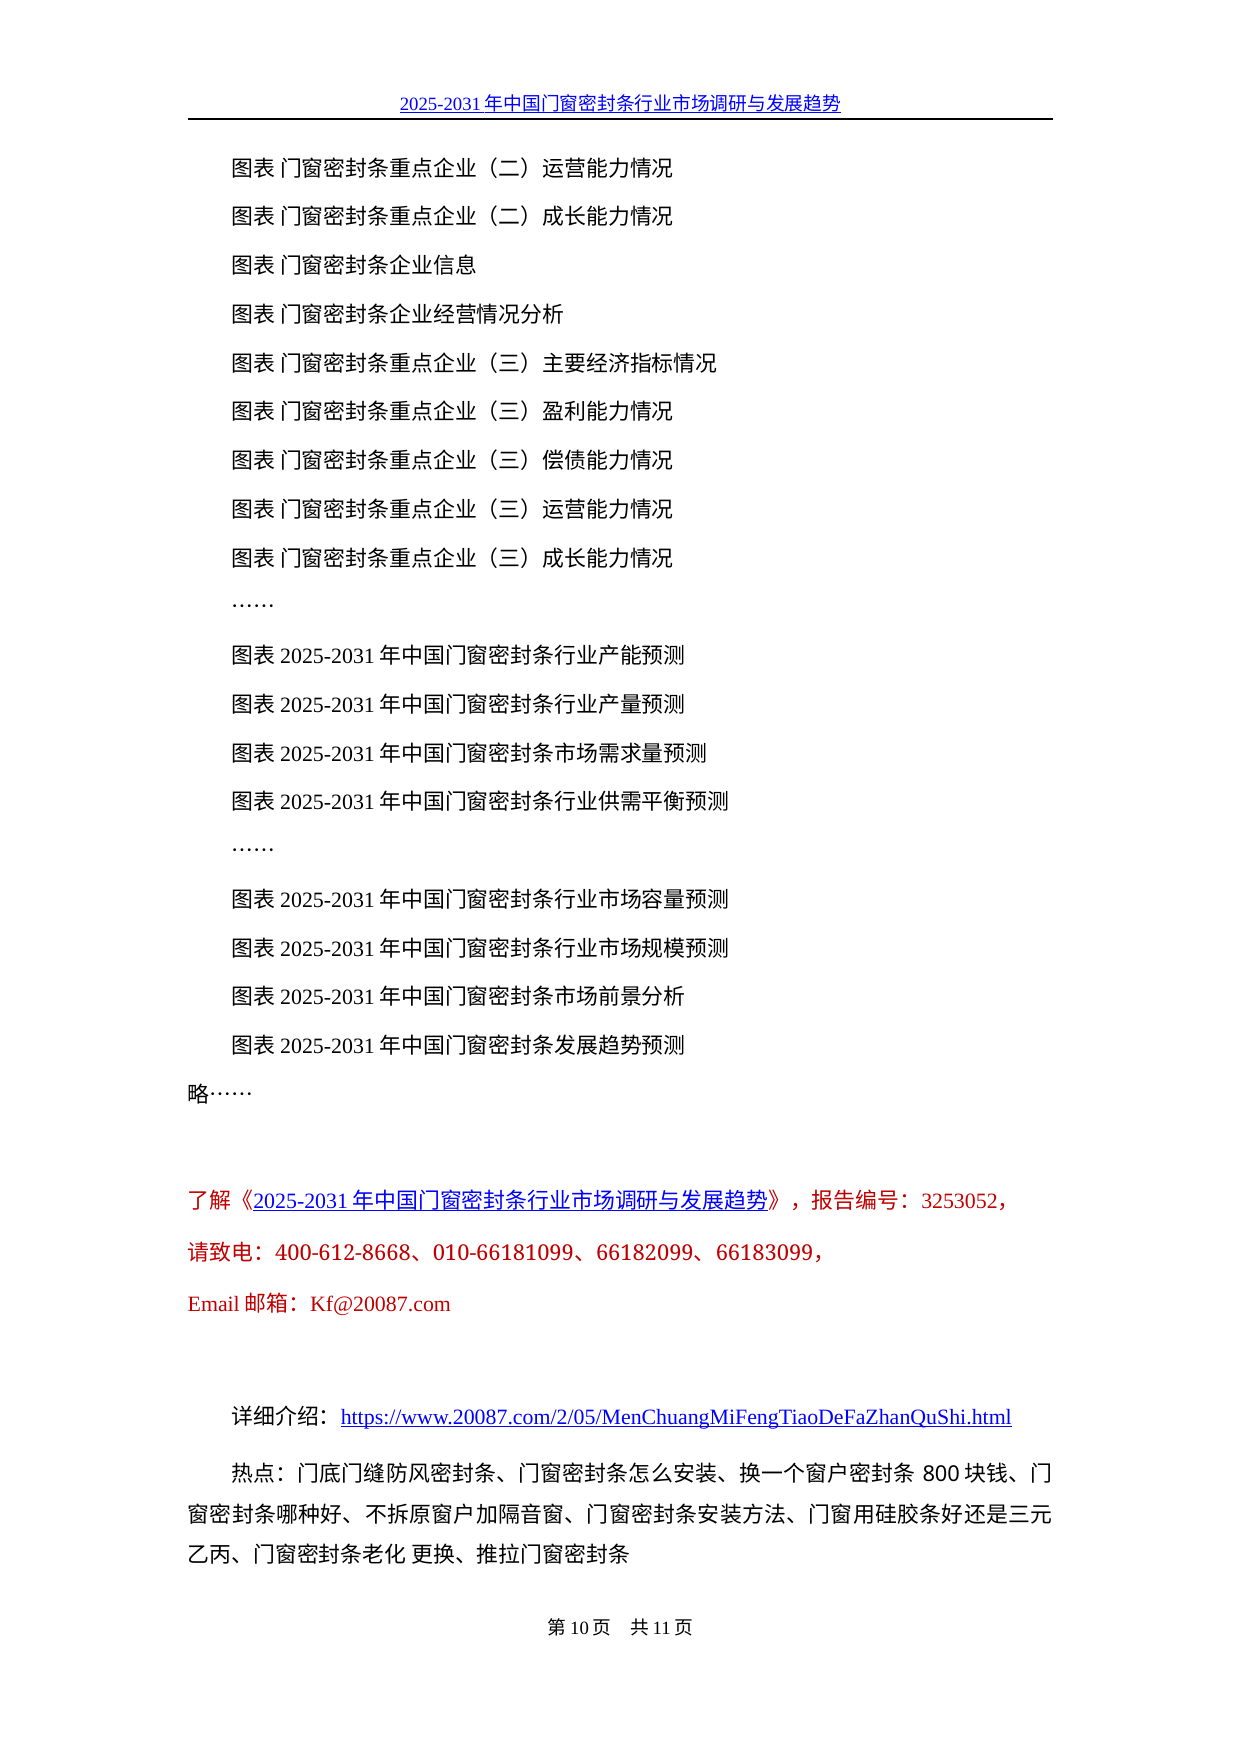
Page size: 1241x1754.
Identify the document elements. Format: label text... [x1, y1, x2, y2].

text 请致电：400-612-8668、010-66181099、66182099、66183099， [187, 1234, 1053, 1267]
text Email邮箱：Kf@20087.com [187, 1286, 1053, 1318]
text 详细介绍：https://www.20087.com/2/05/MenChuangMiFengTiaoDeFaZhanQuShi.html [187, 1399, 1053, 1431]
text 了解《2025-2031年中国门窗密封条行业市场调研与发展趋势》，报告编号：3253052， [187, 1183, 1053, 1215]
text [187, 150, 1053, 1109]
text 热点：门底门缝防风密封条、门窗密封条怎么安装、换一个窗户密封条800块钱、门窗密封条哪种好、不拆原窗户加隔音窗、门窗密封条安装方法、门窗用硅胶条好还是三元乙丙、门窗密封条老化 更换、推拉门窗密封条 [187, 1456, 1053, 1569]
